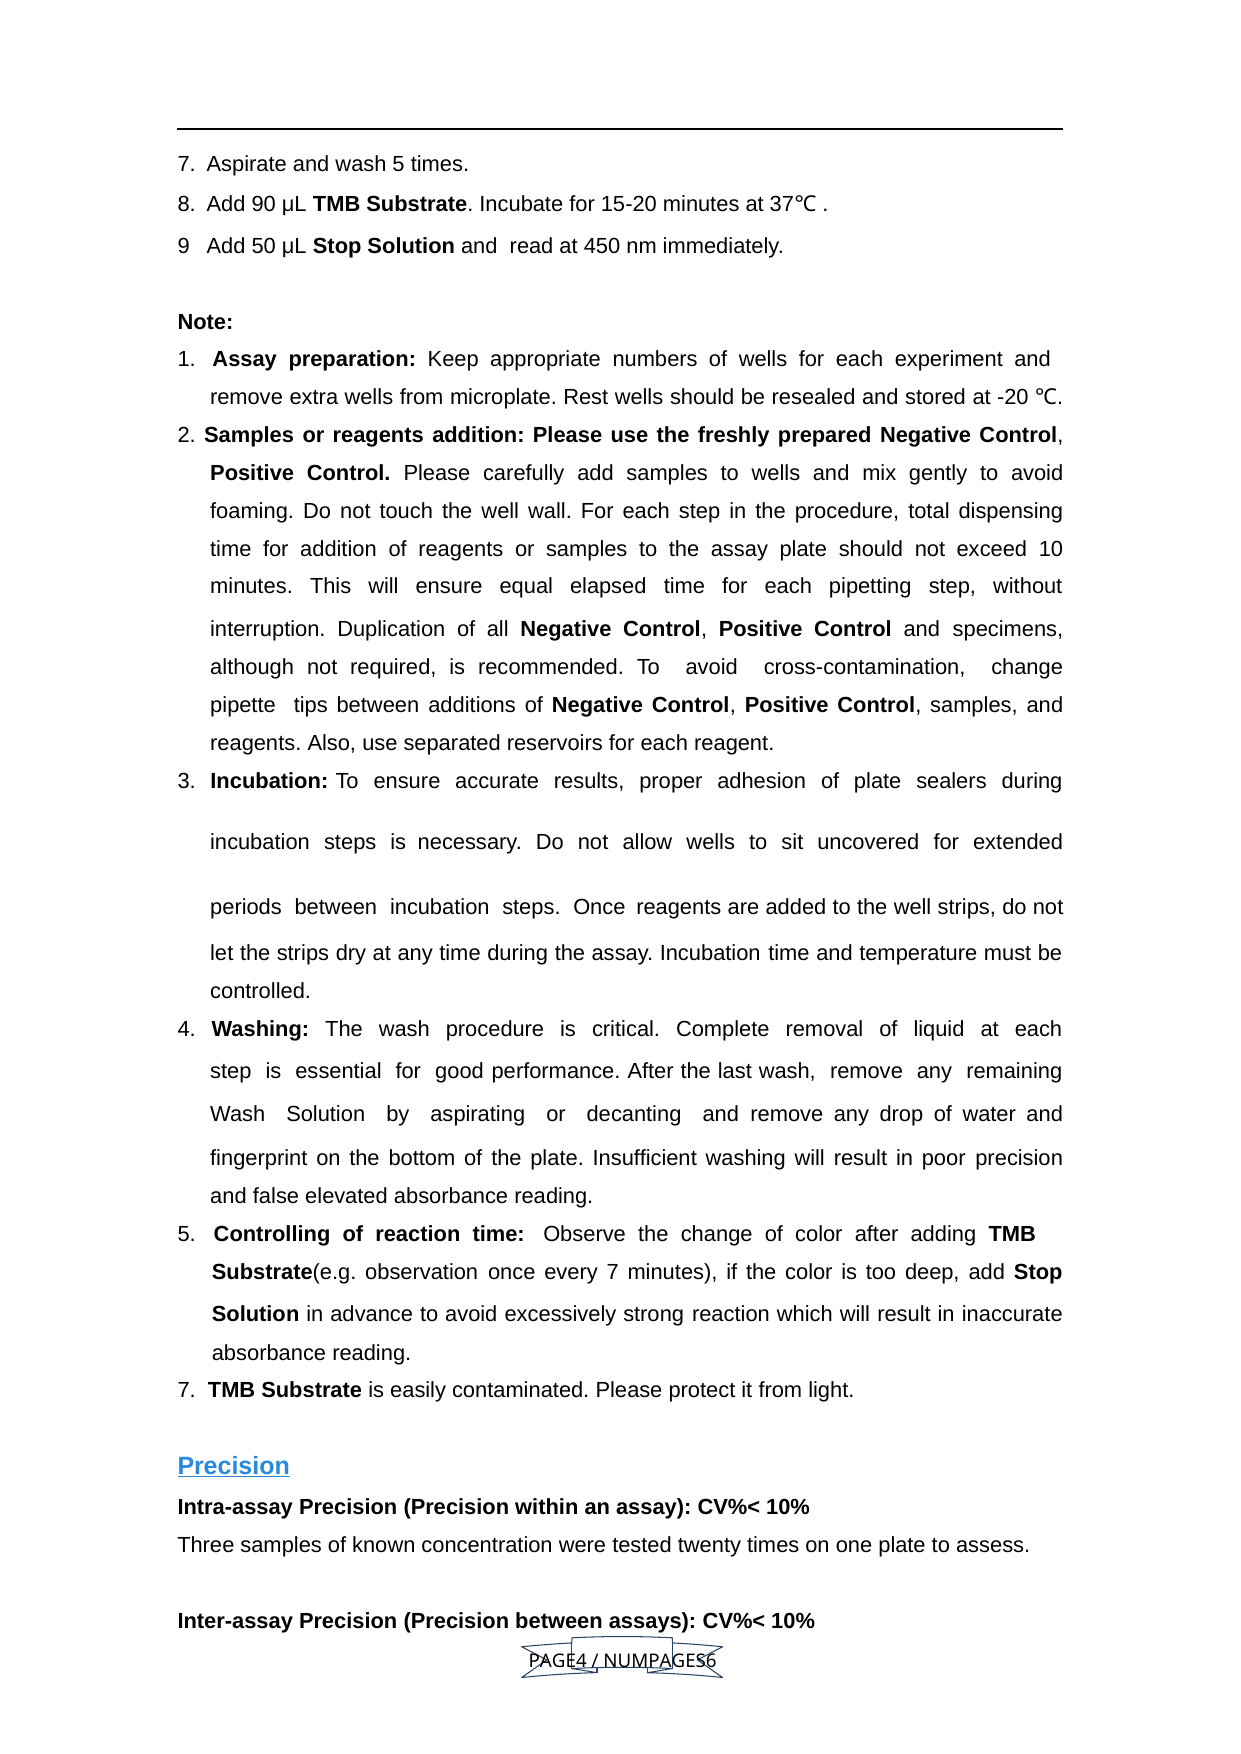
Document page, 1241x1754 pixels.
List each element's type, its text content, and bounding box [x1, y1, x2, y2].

text 4. Washing: The wash procedure is critical. Complete removal of liquid at each step is essential for good performance. After the last wash, remove any remaining Wash Solution by aspirating or decanting and remove any drop of water and fingerprint on the bottom of the plate. Insufficient washing will result in poor precision and false elevated absorbance reading. [177, 1016, 1063, 1208]
text 2. Samples or reagents addition: Please use the freshly prepared Negative Control, Positive Control. Please carefully add samples to wells and mix gently to avoid foaming. Do not touch the well wall. For each step in the procedure, total dispensing time for addition of reagents or samples to the assay plate should not exceed 10 minutes. This will ensure equal elapsed time for each pipetting step, without interruption. Duplication of all Negative Control, Positive Control and specimens, although not required, is recommended. To avoid cross-contamination, change pipette tips between additions of Negative Control, Positive Control, samples, and reagents. Also, use separated reservoirs for each reagent. [177, 422, 1063, 755]
text 8. Add 90 μL TMB Substrate. Incubate for 15-20 minutes at 37℃ . [177, 188, 1063, 218]
text Note: [177, 308, 1063, 334]
text Inter-assay Precision (Precision between assays): CV%< 10% [177, 1608, 1063, 1633]
text Intra-assay Precision (Precision within an assay): CV%< 10% [131, 1494, 1063, 1519]
text 9 Add 50 μL Stop Solution and read at 450 nm immediately. [177, 233, 1063, 258]
text Three samples of known concentration were tested twenty times on one plate to assess. [131, 1532, 1063, 1557]
list TMB Substrate is easily contaminated. Please protect it from light. [177, 1377, 1063, 1402]
text Precision [177, 1451, 1063, 1480]
text 5. Controlling of reaction time: Observe the change of color after adding TMB [177, 1221, 1063, 1246]
text remove extra wells from microplate. Rest wells should be resealed and stored at -20 ℃. [177, 384, 1063, 409]
text 3. Incubation: To ensure accurate results, proper adhesion of plate sealers during incubation steps is necessary. Do not allow wells to sit uncovered for extended periods between incubation steps. Once reagents are added to the well strips, do not let the strips dry at any time during the assay. Incubation time and temperature must be controlled. [177, 768, 1063, 1003]
list Assay preparation: Keep appropriate numbers of wells for each experiment and [177, 346, 1063, 372]
text Substrate(e.g. observation once every 7 minutes), if the color is too deep, add Stop Solution in advance to avoid excessively strong reaction which will result in inaccurate absorbance reading. [212, 1258, 1063, 1365]
text 7. Aspirate and wash 5 times. [177, 150, 1063, 176]
